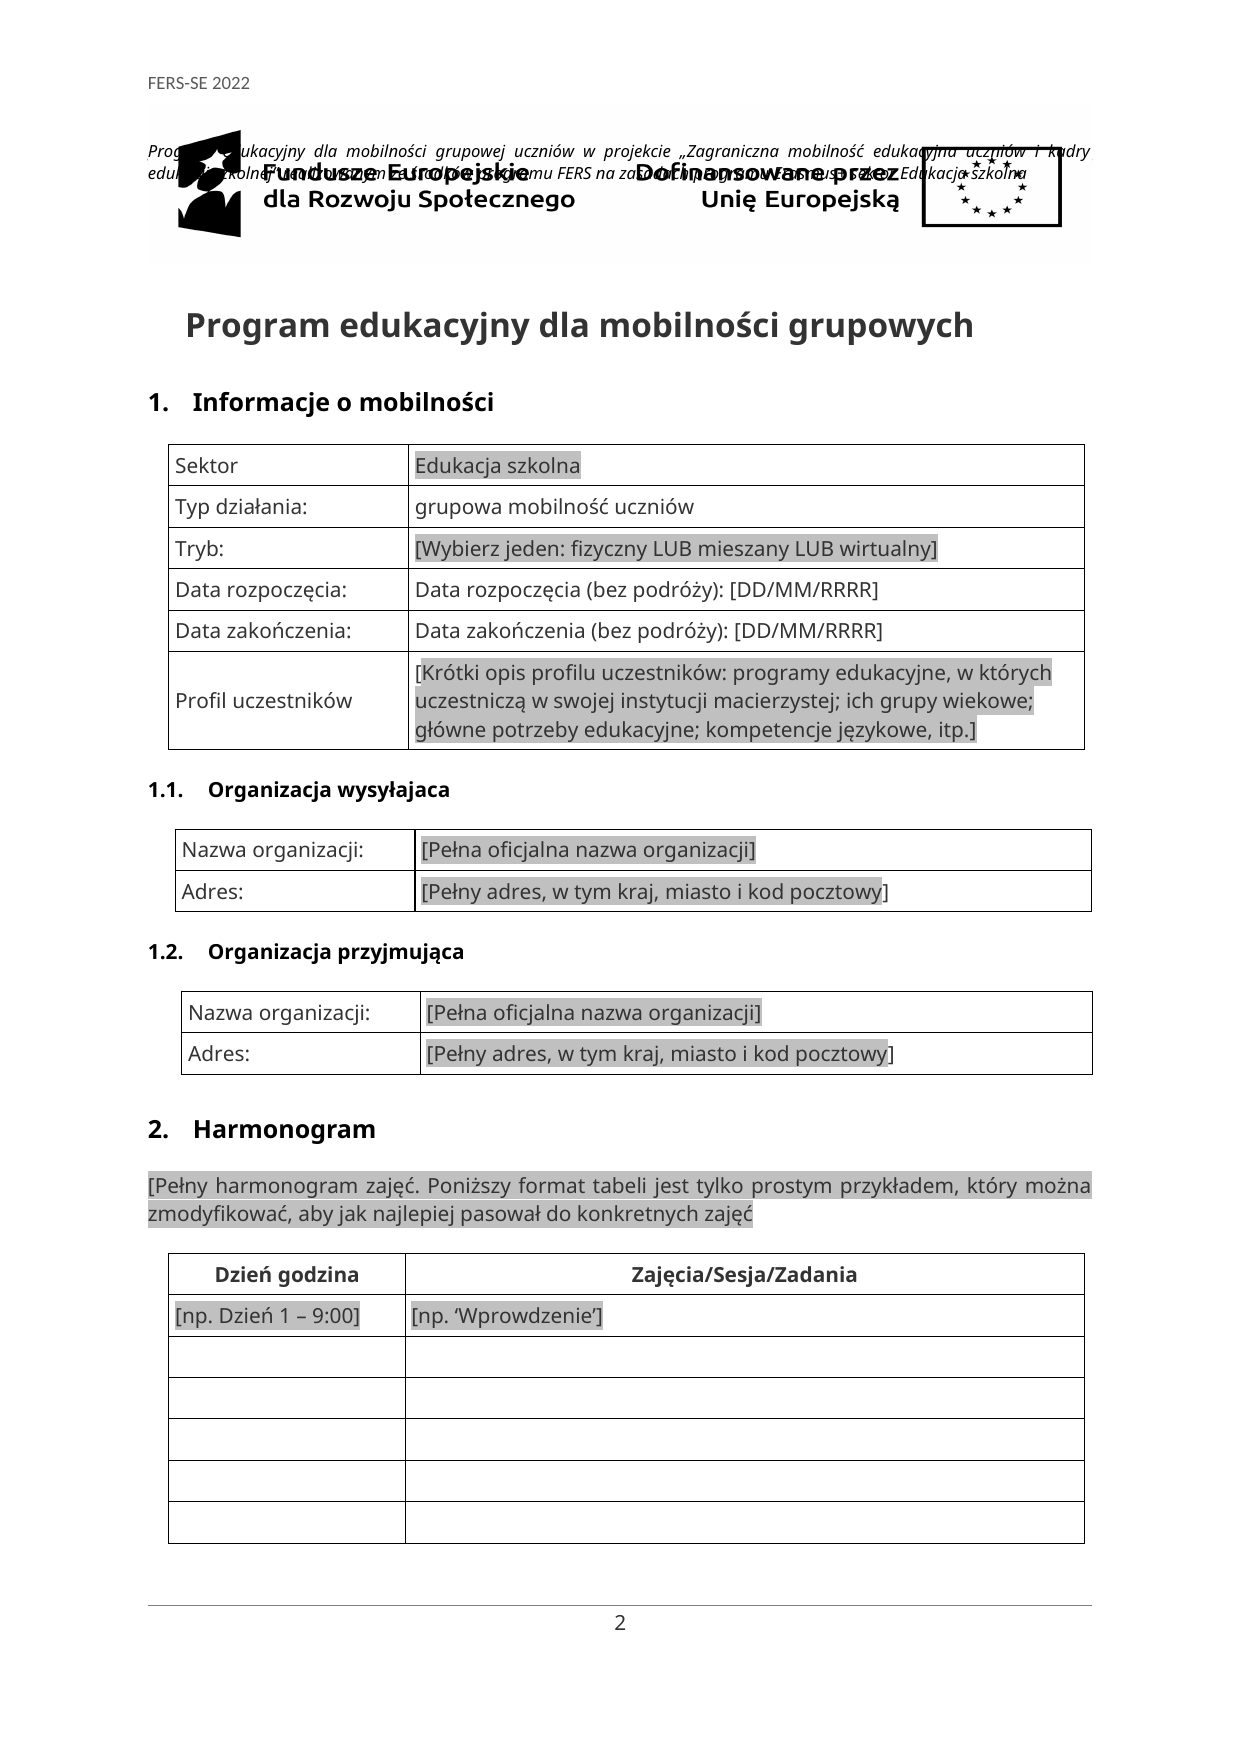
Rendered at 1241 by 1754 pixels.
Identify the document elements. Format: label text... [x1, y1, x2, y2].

table_cell [np. ‘Wprowdzenie’] [406, 1295, 1084, 1336]
subtitle Harmonogram [148, 1112, 1092, 1146]
table_cell Adres: [176, 871, 414, 911]
table_cell [406, 1378, 1084, 1418]
table_cell Tryb: [169, 528, 408, 568]
table_cell [169, 1461, 405, 1501]
table_header Sektor [169, 445, 408, 485]
table_header Zajęcia/Sesja/Zadania [406, 1254, 1084, 1294]
table_cell Typ działania: [169, 486, 408, 527]
table_cell [Pełny adres, w tym kraj, miasto i kod pocztowy] [421, 1033, 1092, 1073]
table_cell [406, 1461, 1084, 1501]
table_cell [169, 1337, 405, 1377]
subtitle Organizacja przyjmująca [148, 937, 1092, 966]
table_header [Pełna oficjalna nazwa organizacji] [416, 830, 1091, 870]
table_cell Data zakończenia (bez podróży): [DD/MM/RRRR] [409, 611, 1084, 651]
table_cell [169, 1378, 405, 1418]
table_cell [Wybierz jeden: fizyczny LUB mieszany LUB wirtualny] [409, 528, 1084, 568]
subtitle Informacje o mobilności [148, 385, 1092, 419]
table_cell [406, 1502, 1084, 1542]
table_header Nazwa organizacji: [182, 992, 420, 1032]
table_header Nazwa organizacji: [176, 830, 414, 870]
table_cell Adres: [182, 1033, 420, 1073]
table_header Dzień godzina [169, 1254, 405, 1294]
picture [147, 103, 1093, 264]
table_cell [406, 1337, 1084, 1377]
table_cell [169, 1419, 405, 1460]
table_cell grupowa mobilność uczniów [409, 486, 1084, 527]
table_header [Pełna oficjalna nazwa organizacji] [421, 992, 1092, 1032]
table_cell Data rozpoczęcia: [169, 569, 408, 609]
table_cell Profil uczestników [169, 652, 408, 749]
table_cell Data rozpoczęcia (bez podróży): [DD/MM/RRRR] [409, 569, 1084, 609]
text Program edukacyjny dla mobilności grupowych [185, 302, 1092, 347]
table_cell [406, 1419, 1084, 1460]
table_cell [Pełny adres, w tym kraj, miasto i kod pocztowy] [416, 871, 1091, 911]
table_cell [np. Dzień 1 – 9:00] [169, 1295, 405, 1336]
text [Pełny harmonogram zajęć. Poniższy format tabeli jest tylko prostym przykładem, który można zmodyfikować, aby jak najlepiej pasował do konkretnych zajęć [148, 1199, 1092, 1228]
table_cell [169, 1502, 405, 1542]
subtitle Organizacja wysyłajaca [148, 775, 1092, 803]
table_cell Data zakończenia: [169, 611, 408, 651]
table_cell [Krótki opis profilu uczestników: programy edukacyjne, w których uczestniczą w swojej instytucji macierzystej; ich grupy wiekowe; główne potrzeby edukacyjne; kompetencje językowe, itp.] [409, 652, 1084, 749]
table_header Edukacja szkolna [409, 445, 1084, 485]
